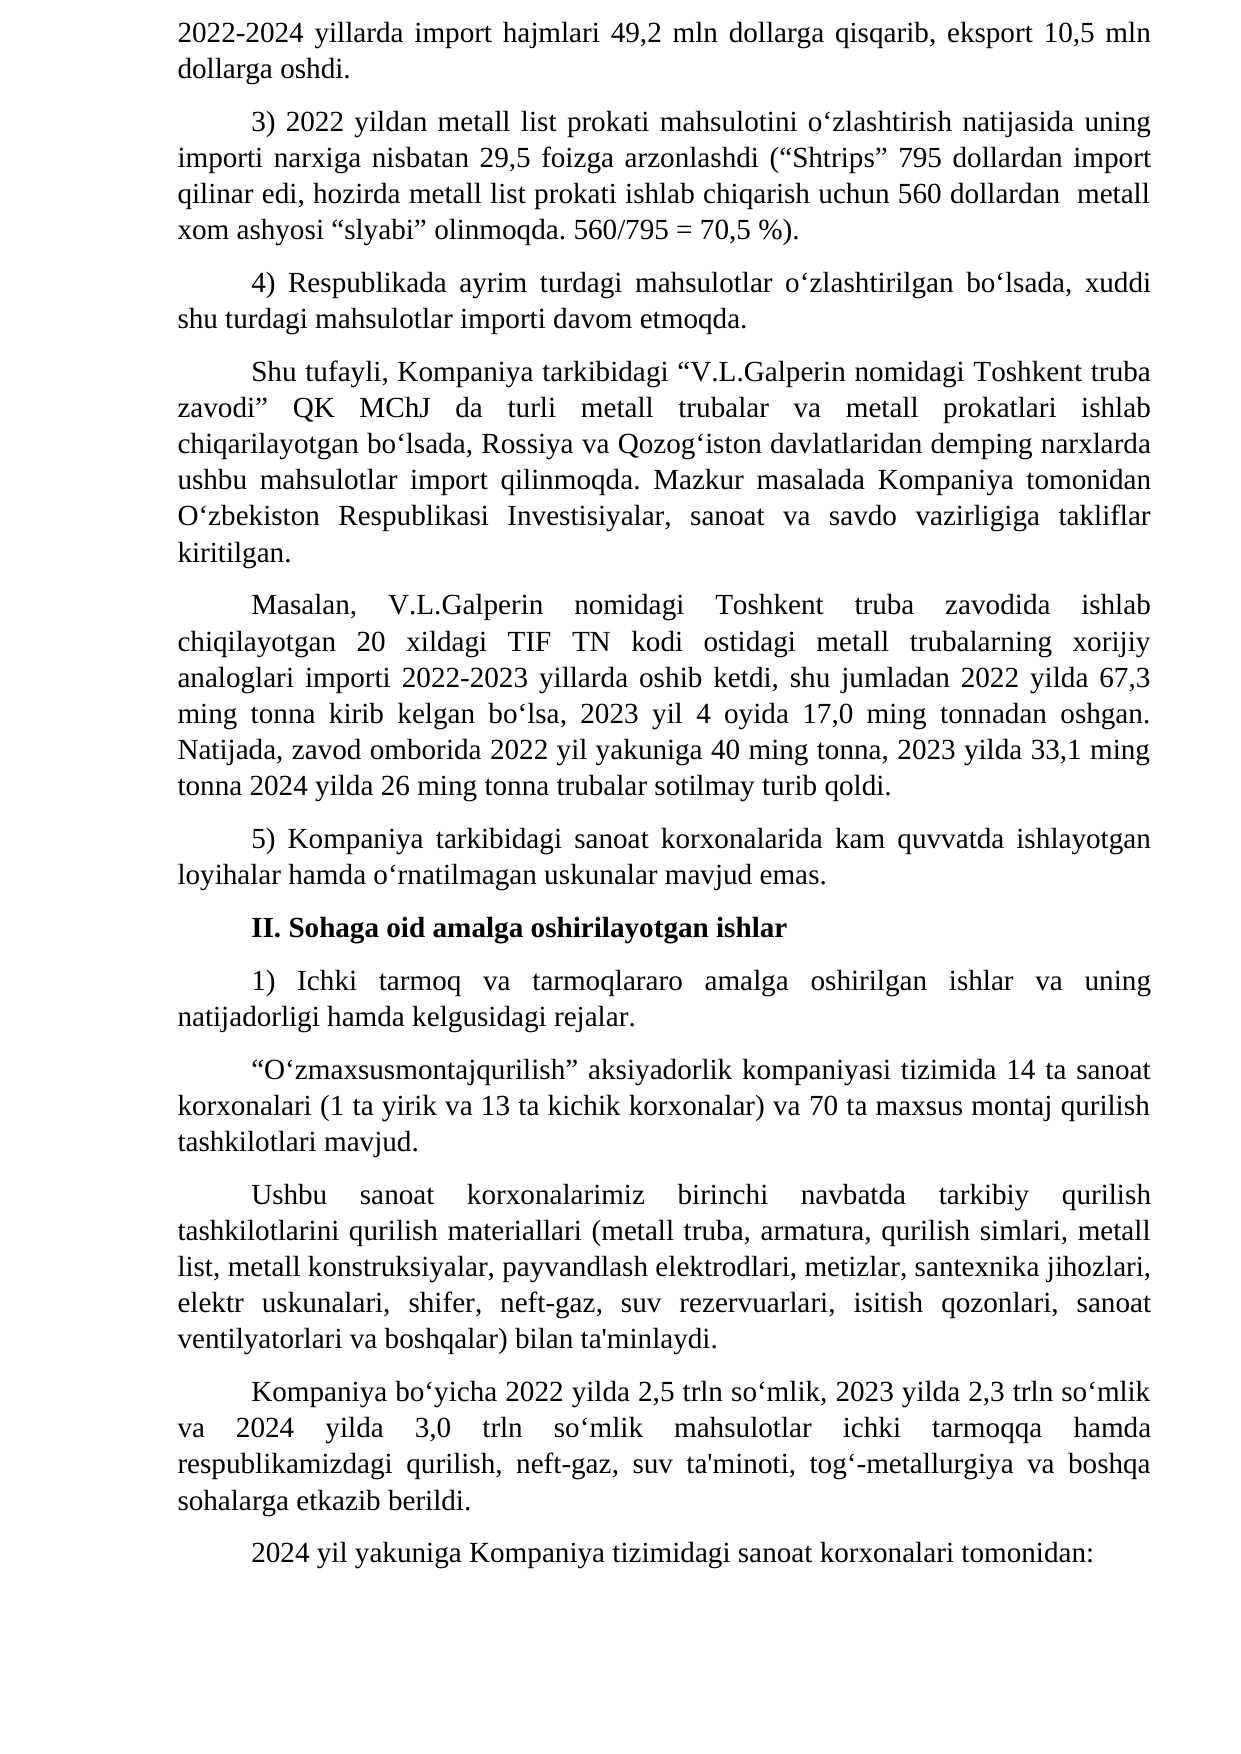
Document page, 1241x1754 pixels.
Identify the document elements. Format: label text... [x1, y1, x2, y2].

text Kompaniya boʻyicha 2022 yilda 2,5 trln soʻmlik, 2023 yilda 2,3 trln soʻmlik va 2024 yilda 3,0 trln soʻmlik mahsulotlar ichki tarmoqqa hamda respublikamizdagi qurilish, neft-gaz, suv ta'minoti, togʻ-metallurgiya va boshqa sohalarga etkazib berildi. [177, 1374, 1152, 1516]
text II. Sohaga oid amalga oshirilayotgan ishlar [177, 910, 1152, 943]
text 5) Kompaniya tarkibidagi sanoat korxonalarida kam quvvatda ishlayotgan loyihalar hamda oʻrnatilmagan uskunalar mavjud emas. [177, 821, 1152, 891]
text Shu tufayli, Kompaniya tarkibidagi “V.L.Galperin nomidagi Toshkent truba zavodi” QK MChJ da turli metall trubalar va metall prokatlari ishlab chiqarilayotgan boʻlsada, Rossiya va Qozogʻiston davlatlaridan demping narxlarda ushbu mahsulotlar import qilinmoqda. Mazkur masalada Kompaniya tomonidan Oʻzbekiston Respublikasi Investisiyalar, sanoat va savdo vazirligiga takliflar kiritilgan. [177, 354, 1152, 568]
text Ushbu sanoat korxonalarimiz birinchi navbatda tarkibiy qurilish tashkilotlarini qurilish materiallari (metall truba, armatura, qurilish simlari, metall list, metall konstruksiyalar, payvandlash elektrodlari, metizlar, santexnika jihozlari, elektr uskunalari, shifer, neft-gaz, suv rezervuarlari, isitish qozonlari, sanoat ventilyatorlari va boshqalar) bilan ta'minlaydi. [177, 1177, 1152, 1355]
text 1) Ichki tarmoq va tarmoqlararo amalga oshirilgan ishlar va uning natijadorligi hamda kelgusidagi rejalar. [177, 963, 1152, 1032]
text 3) 2022 yildan metall list prokati mahsulotini oʻzlashtirish natijasida uning importi narxiga nisbatan 29,5 foizga arzonlashdi (“Shtrips” 795 dollardan import qilinar edi, hozirda metall list prokati ishlab chiqarish uchun 560 dollardan metall xom ashyosi “slyabi” olinmoqda. 560/795 = 70,5 %). [177, 104, 1152, 246]
text “Oʻzmaxsusmontajqurilish” aksiyadorlik kompaniyasi tizimida 14 ta sanoat korxonalari (1 ta yirik va 13 ta kichik korxonalar) va 70 ta maxsus montaj qurilish tashkilotlari mavjud. [177, 1052, 1152, 1158]
text 2024 yil yakuniga Kompaniya tizimidagi sanoat korxonalari tomonidan: [177, 1536, 1152, 1569]
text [177, 15, 1152, 84]
text 4) Respublikada ayrim turdagi mahsulotlar oʻzlashtirilgan boʻlsada, xuddi shu turdagi mahsulotlar importi davom etmoqda. [177, 265, 1152, 335]
text Masalan, V.L.Galperin nomidagi Toshkent truba zavodida ishlab chiqilayotgan 20 xildagi TIF TN kodi ostidagi metall trubalarning xorijiy analoglari importi 2022-2023 yillarda oshib ketdi, shu jumladan 2022 yilda 67,3 ming tonna kirib kelgan boʻlsa, 2023 yil 4 oyida 17,0 ming tonnadan oshgan. Natijada, zavod omborida 2022 yil yakuniga 40 ming tonna, 2023 yilda 33,1 ming tonna 2024 yilda 26 ming tonna trubalar sotilmay turib qoldi. [177, 587, 1152, 802]
